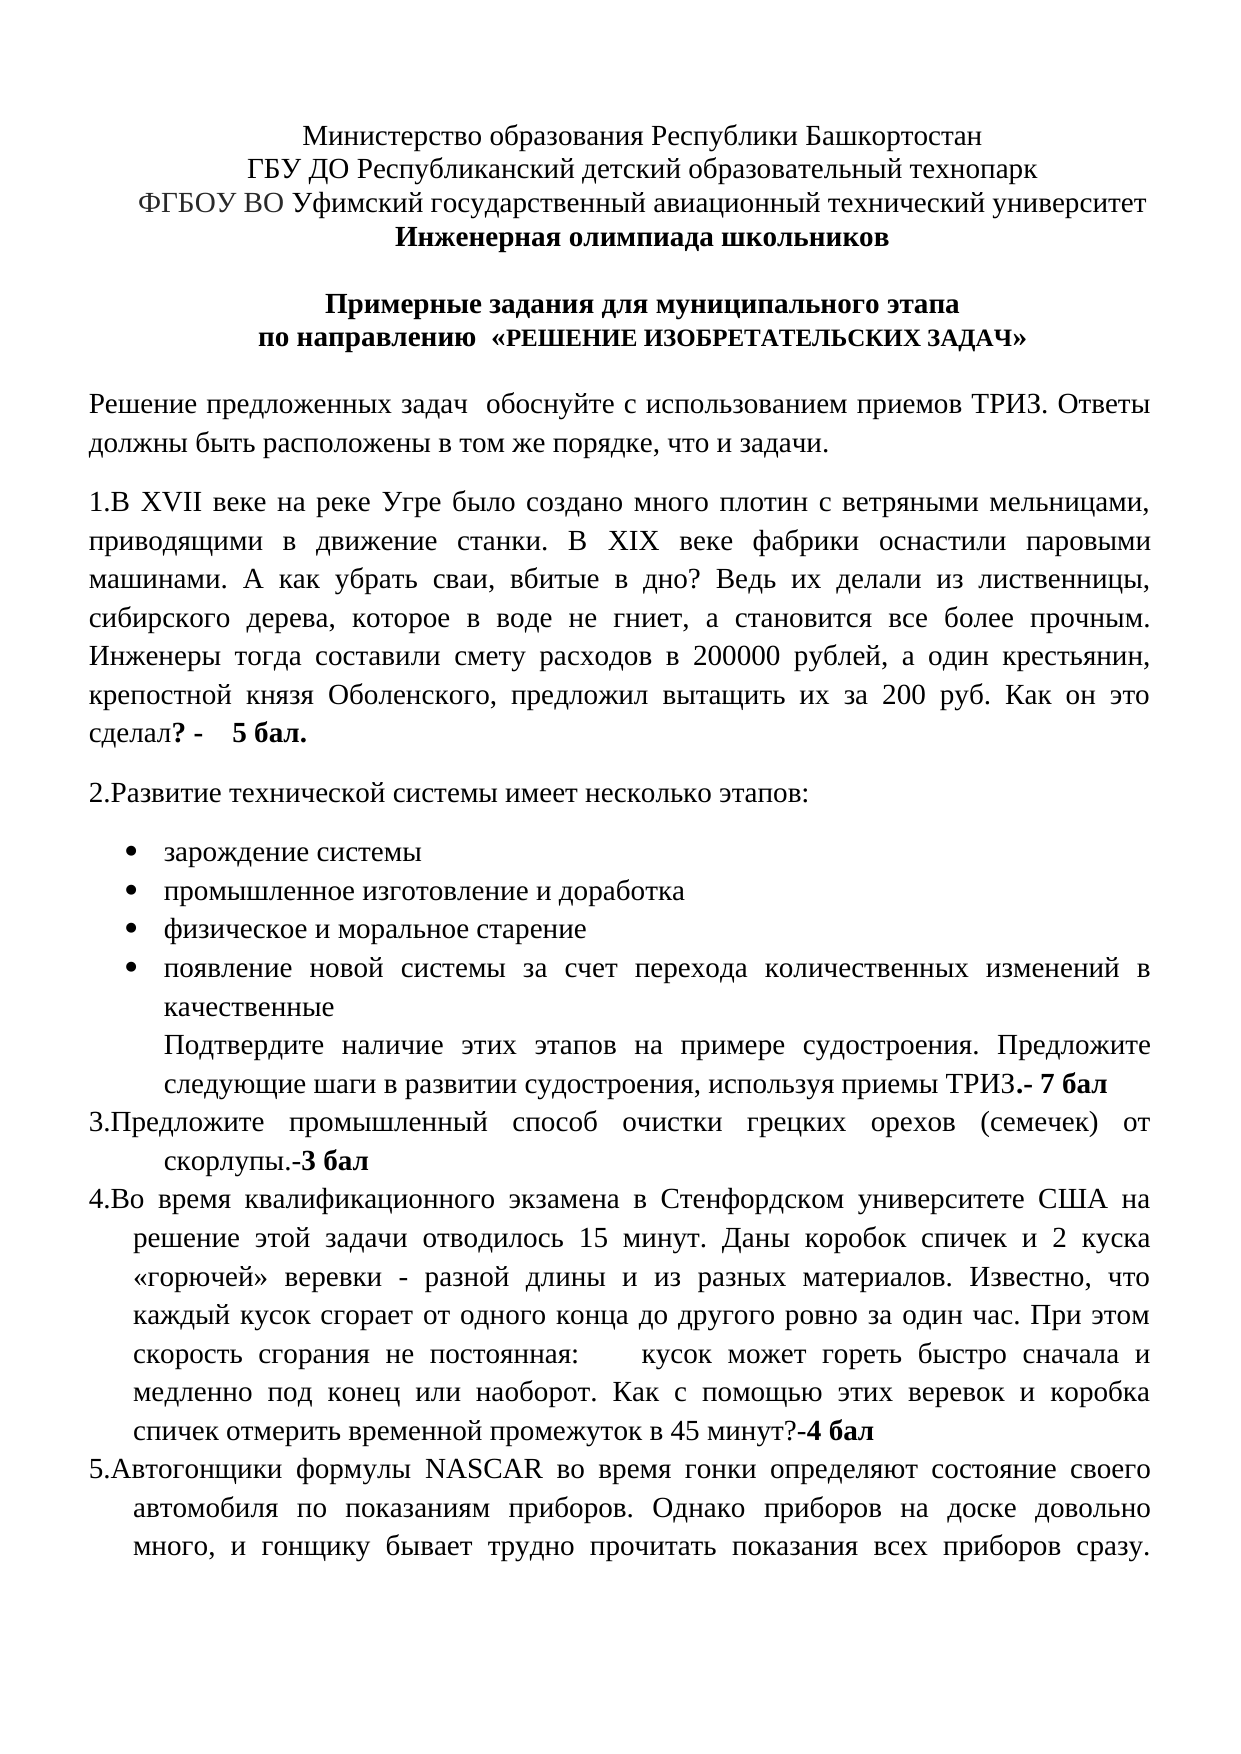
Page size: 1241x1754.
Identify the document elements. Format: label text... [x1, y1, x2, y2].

list 4.Во время квалификационного экзамена в Стенфордском университете США на решение этой задачи отводилось 15 минут. Даны коробок спичек и 2 куска «горючей» веревки - разной длины и из разных материалов. Известно, что каждый кусок сгорает от одного конца до другого ровно за один час. При этом скорость сгорания не постоянная: кусок может гореть быстро сначала и медленно под конец или наоборот. Как с помощью этих веревок и коробка спичек отмерить временной промежуток в 45 минут?-4 бал [88, 1182, 1152, 1446]
list Подтвердите наличие этих этапов на примере судостроения. Предложите следующие шаги в развитии судостроения, используя приемы ТРИЗ.- 7 бал [163, 1027, 1152, 1099]
text Решение предложенных задач обоснуйте с использованием приемов ТРИЗ. Ответы должны быть расположены в том же порядке, что и задачи. [88, 386, 1152, 458]
list зарождение системы [126, 834, 1152, 868]
list появление новой системы за счет перехода количественных изменений в качественные [126, 950, 1152, 1022]
list 3.Предложите промышленный способ очистки грецких орехов (семечек) от скорлупы.-3 бал [88, 1104, 1152, 1177]
text Инженерная олимпиада школьников [133, 219, 1152, 252]
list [88, 1451, 1152, 1562]
text Примерные задания для муниципального этапа [133, 286, 1152, 319]
text ГБУ ДО Республиканский детский образовательный технопарк [133, 152, 1152, 185]
text по направлению «РЕШЕНИЕ ИЗОБРЕТАТЕЛЬСКИХ ЗАДАЧ» [133, 319, 1152, 353]
text Министерство образования Республики Башкортостан [133, 118, 1152, 152]
list физическое и моральное старение [126, 912, 1152, 945]
text 2.Развитие технической системы имеет несколько этапов: [88, 775, 1152, 808]
list промышленное изготовление и доработка [126, 873, 1152, 907]
text ФГБОУ ВО Уфимский государственный авиационный технический университет [291, 185, 1152, 219]
text 1.В XVII веке на реке Угре было создано много плотин с ветряными мельницами, приводящими в движение станки. В XIX веке фабрики оснастили паровыми машинами. А как убрать сваи, вбитые в дно? Ведь их делали из лиственницы, сибирского дерева, которое в воде не гниет, а становится все более прочным. Инженеры тогда составили смету расходов в 200000 рублей, а один крестьянин, крепостной князя Оболенского, предложил вытащить их за 200 руб. Как он это сделал? - 5 бал. [88, 484, 1152, 749]
